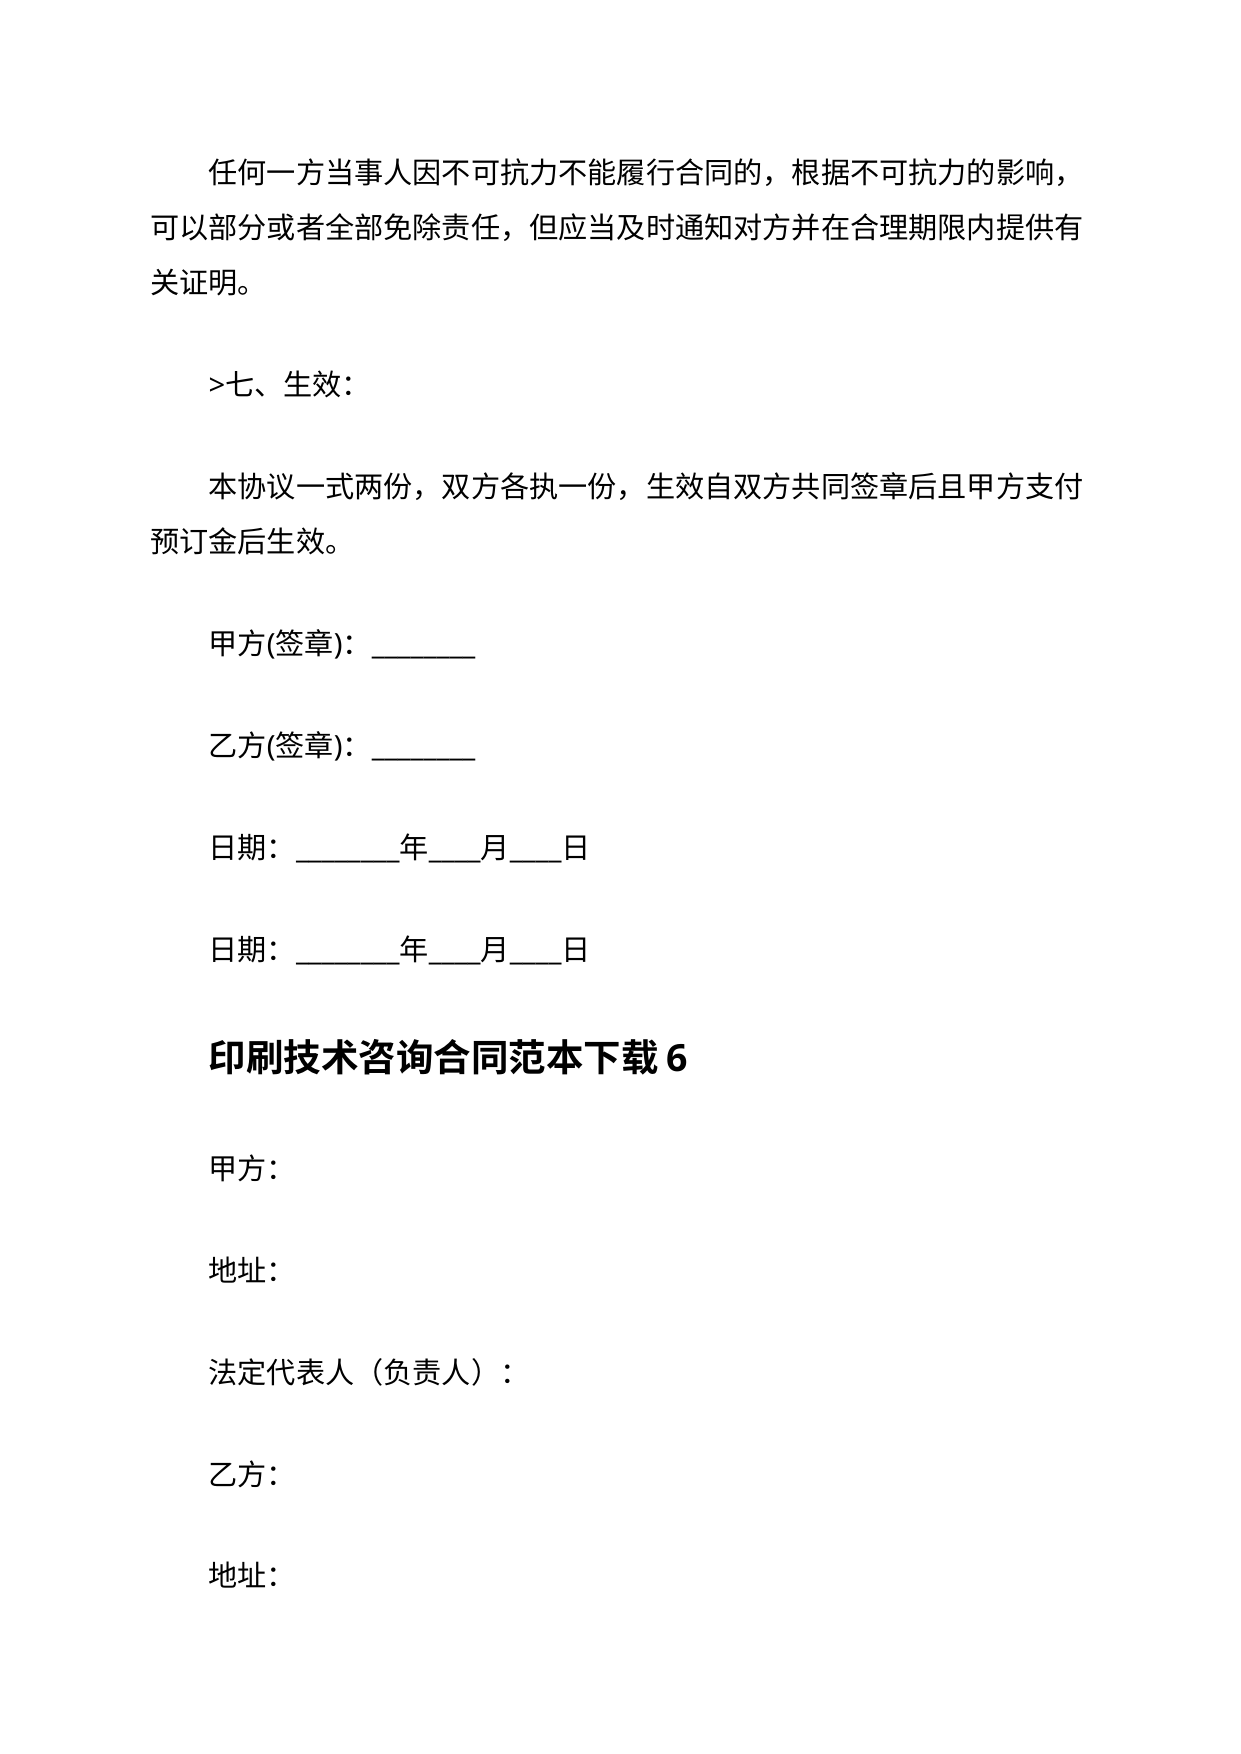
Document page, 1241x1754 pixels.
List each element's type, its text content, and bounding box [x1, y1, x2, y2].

text 甲方(签章)：________ [150, 620, 1090, 663]
text 乙方： [150, 1451, 1090, 1493]
text 法定代表人（负责人）： [150, 1349, 1090, 1392]
text 地址： [150, 1553, 1090, 1595]
text 日期：________年____月____日 [150, 926, 1090, 968]
text 印刷技术咨询合同范本下载6 [150, 1028, 1090, 1083]
text 本协议一式两份，双方各执一份，生效自双方共同签章后且甲方支付预订金后生效。 [150, 463, 1090, 561]
text 任何一方当事人因不可抗力不能履行合同的，根据不可抗力的影响，可以部分或者全部免除责任，但应当及时通知对方并在合理期限内提供有关证明。 [150, 150, 1090, 302]
text 甲方： [150, 1146, 1090, 1188]
text 日期：________年____月____日 [150, 824, 1090, 867]
text 乙方(签章)：________ [150, 722, 1090, 764]
text >七、生效： [150, 362, 1090, 404]
text 地址： [150, 1247, 1090, 1290]
